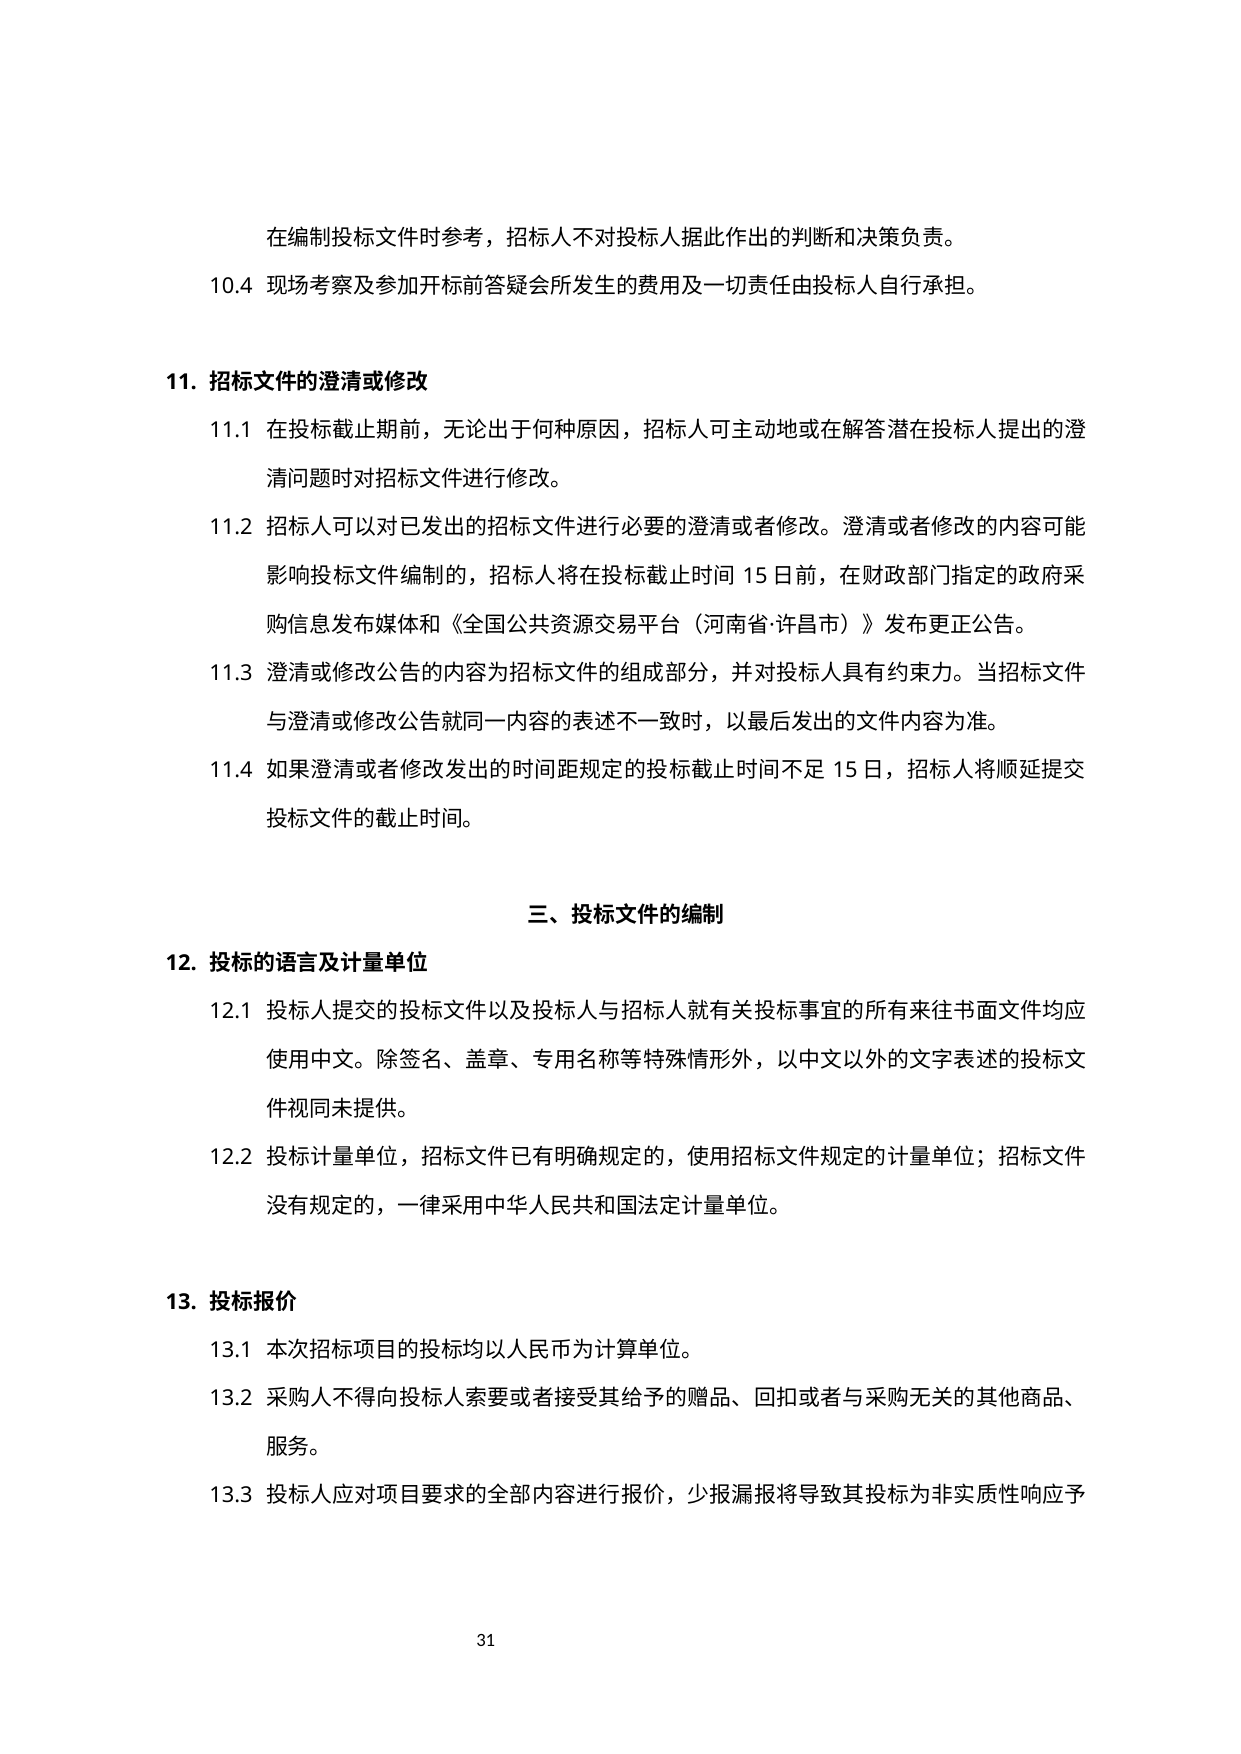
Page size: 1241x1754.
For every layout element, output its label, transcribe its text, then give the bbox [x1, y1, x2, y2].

list 在投标截止期前，无论出于何种原因，招标人可主动地或在解答潜在投标人提出的澄清问题时对招标文件进行修改。 [209, 412, 1087, 493]
list 如果澄清或者修改发出的时间距规定的投标截止时间不足15日，招标人将顺延提交投标文件的截止时间。 [209, 752, 1087, 833]
list 投标报价 [165, 1283, 1087, 1316]
text 三、投标文件的编制 [165, 896, 1087, 929]
list 投标计量单位，招标文件已有明确规定的，使用招标文件规定的计量单位；招标文件没有规定的，一律采用中华人民共和国法定计量单位。 [209, 1139, 1087, 1220]
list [209, 1477, 1087, 1510]
list 投标人提交的投标文件以及投标人与招标人就有关投标事宜的所有来往书面文件均应使用中文。除签名、盖章、专用名称等特殊情形外，以中文以外的文字表述的投标文件视同未提供。 [209, 993, 1087, 1123]
list 澄清或修改公告的内容为招标文件的组成部分，并对投标人具有约束力。当招标文件与澄清或修改公告就同一内容的表述不一致时，以最后发出的文件内容为准。 [209, 655, 1087, 736]
list 本次招标项目的投标均以人民币为计算单位。 [209, 1332, 1087, 1364]
list 招标文件的澄清或修改 [165, 364, 1087, 396]
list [209, 219, 1087, 252]
list 投标的语言及计量单位 [165, 945, 1087, 977]
list 招标人可以对已发出的招标文件进行必要的澄清或者修改。澄清或者修改的内容可能影响投标文件编制的，招标人将在投标截止时间15日前，在财政部门指定的政府采购信息发布媒体和《全国公共资源交易平台（河南省·许昌市）》发布更正公告。 [209, 509, 1087, 639]
list 采购人不得向投标人索要或者接受其给予的赠品、回扣或者与采购无关的其他商品、服务。 [209, 1380, 1087, 1461]
list 现场考察及参加开标前答疑会所发生的费用及一切责任由投标人自行承担。 [209, 268, 1087, 300]
